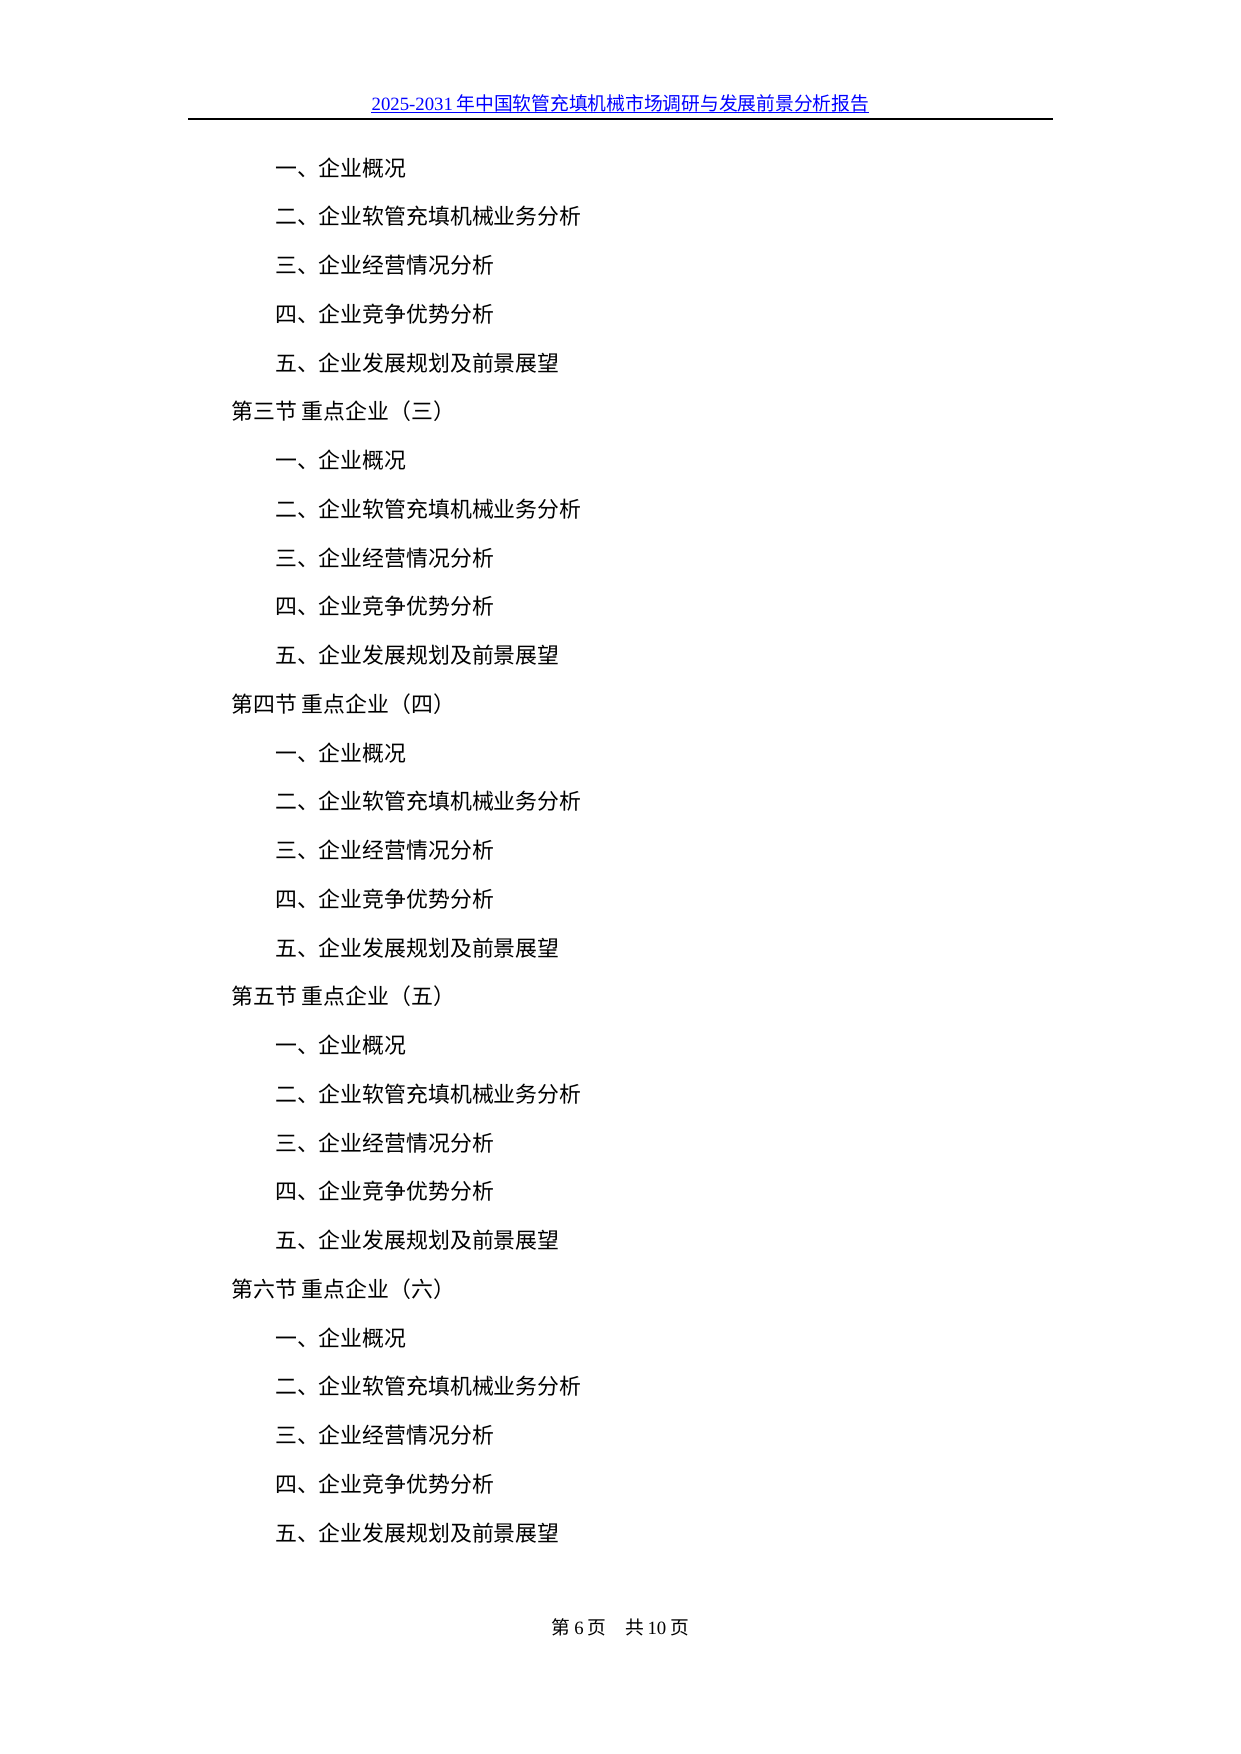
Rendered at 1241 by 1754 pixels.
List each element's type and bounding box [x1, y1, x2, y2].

text [187, 150, 1053, 1548]
